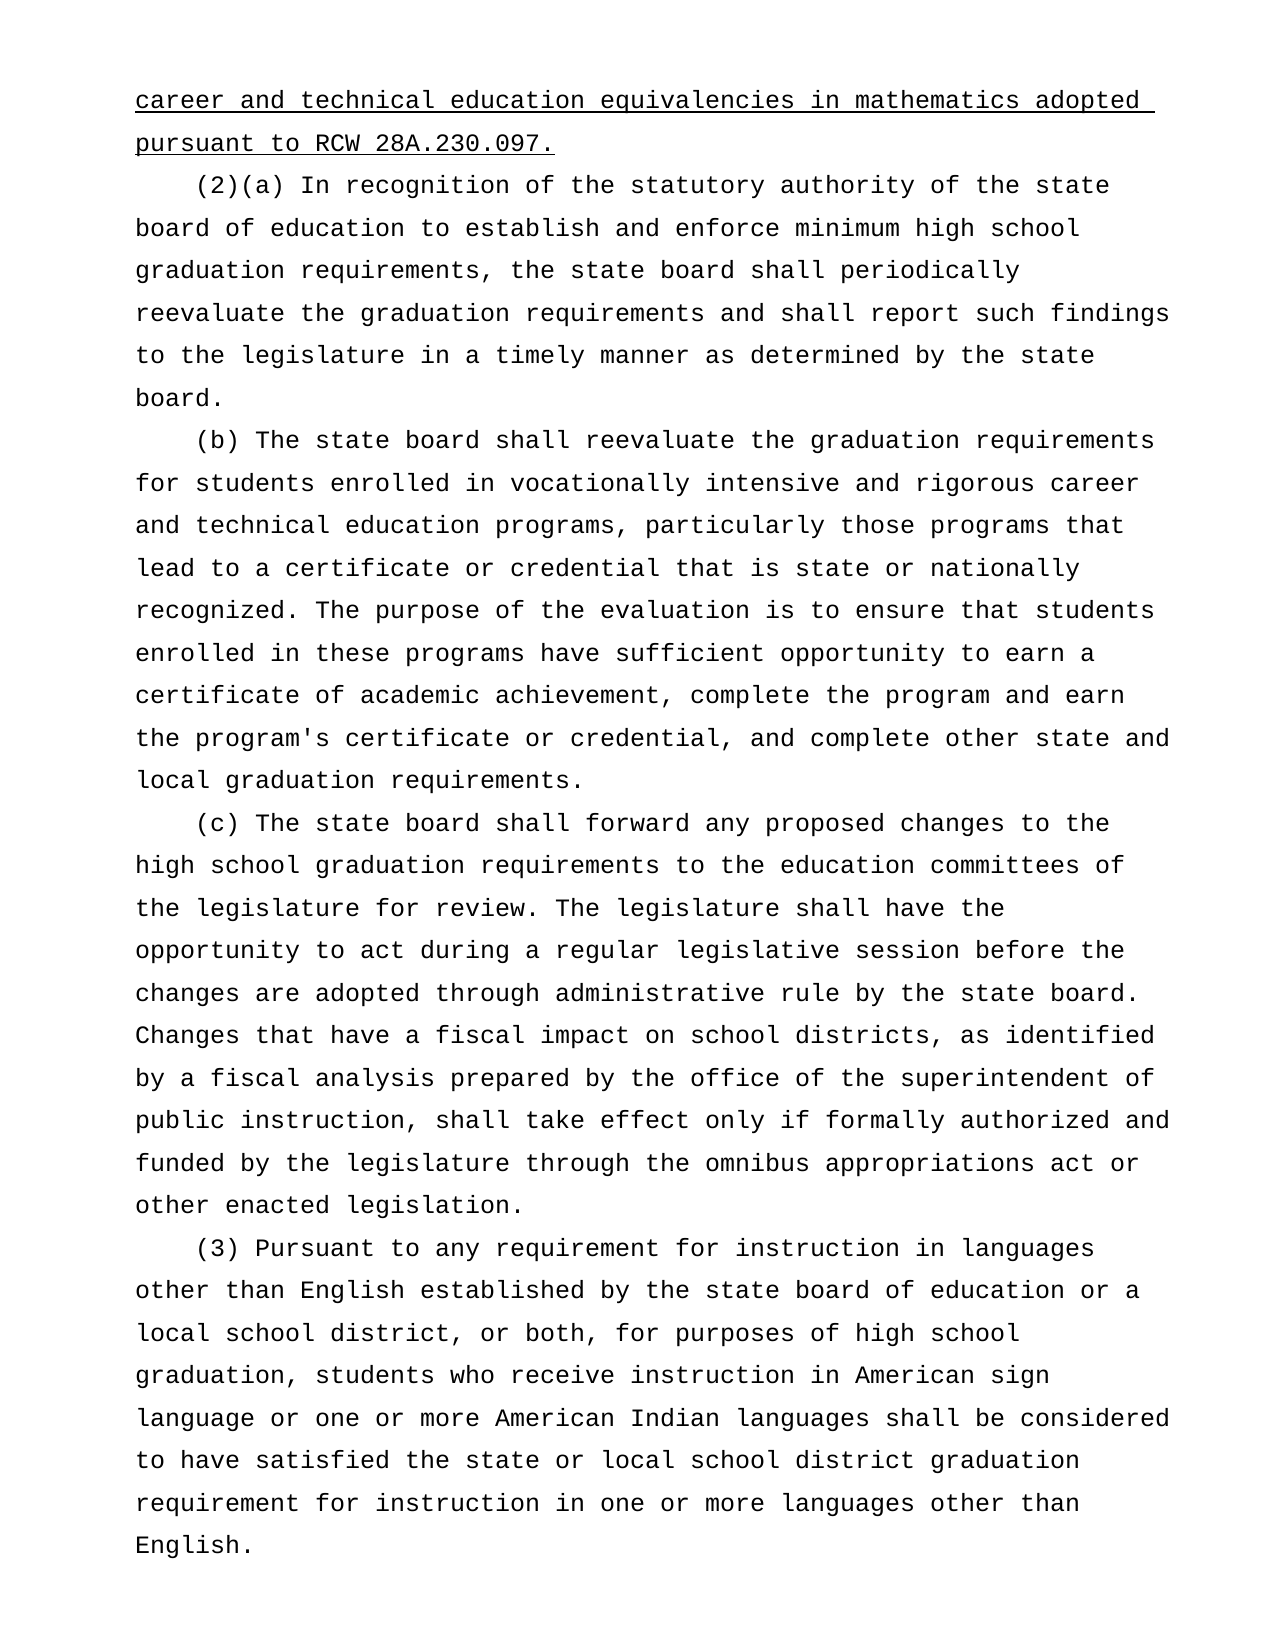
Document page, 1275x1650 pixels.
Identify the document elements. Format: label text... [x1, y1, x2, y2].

text (b) The state board shall reevaluate the graduation requirements for students enrolled in vocationally intensive and rigorous career and technical education programs, particularly those programs that lead to a certificate or credential that is state or nationally recognized. The purpose of the evaluation is to ensure that students enrolled in these programs have sufficient opportunity to earn a certificate of academic achievement, complete the program and earn the program's certificate or credential, and complete other state and local graduation requirements. [135, 415, 1170, 797]
text (2)(a) In recognition of the statutory authority of the state board of education to establish and enforce minimum high school graduation requirements, the state board shall periodically reevaluate the graduation requirements and shall report such findings to the legislature in a timely manner as determined by the state board. [135, 160, 1170, 415]
text (c) The state board shall forward any proposed changes to the high school graduation requirements to the education committees of the legislature for review. The legislature shall have the opportunity to act during a regular legislative session before the changes are adopted through administrative rule by the state board. Changes that have a fiscal impact on school districts, as identified by a fiscal analysis prepared by the office of the superintendent of public instruction, shall take effect only if formally authorized and funded by the legislature through the omnibus appropriations act or other enacted legislation. [135, 797, 1170, 1222]
text (3) Pursuant to any requirement for instruction in languages other than English established by the state board of education or a local school district, or both, for purposes of high school graduation, students who receive instruction in American sign language or one or more American Indian languages shall be considered to have satisfied the state or local school district graduation requirement for instruction in one or more languages other than English. [135, 1222, 1170, 1562]
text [135, 75, 1170, 160]
